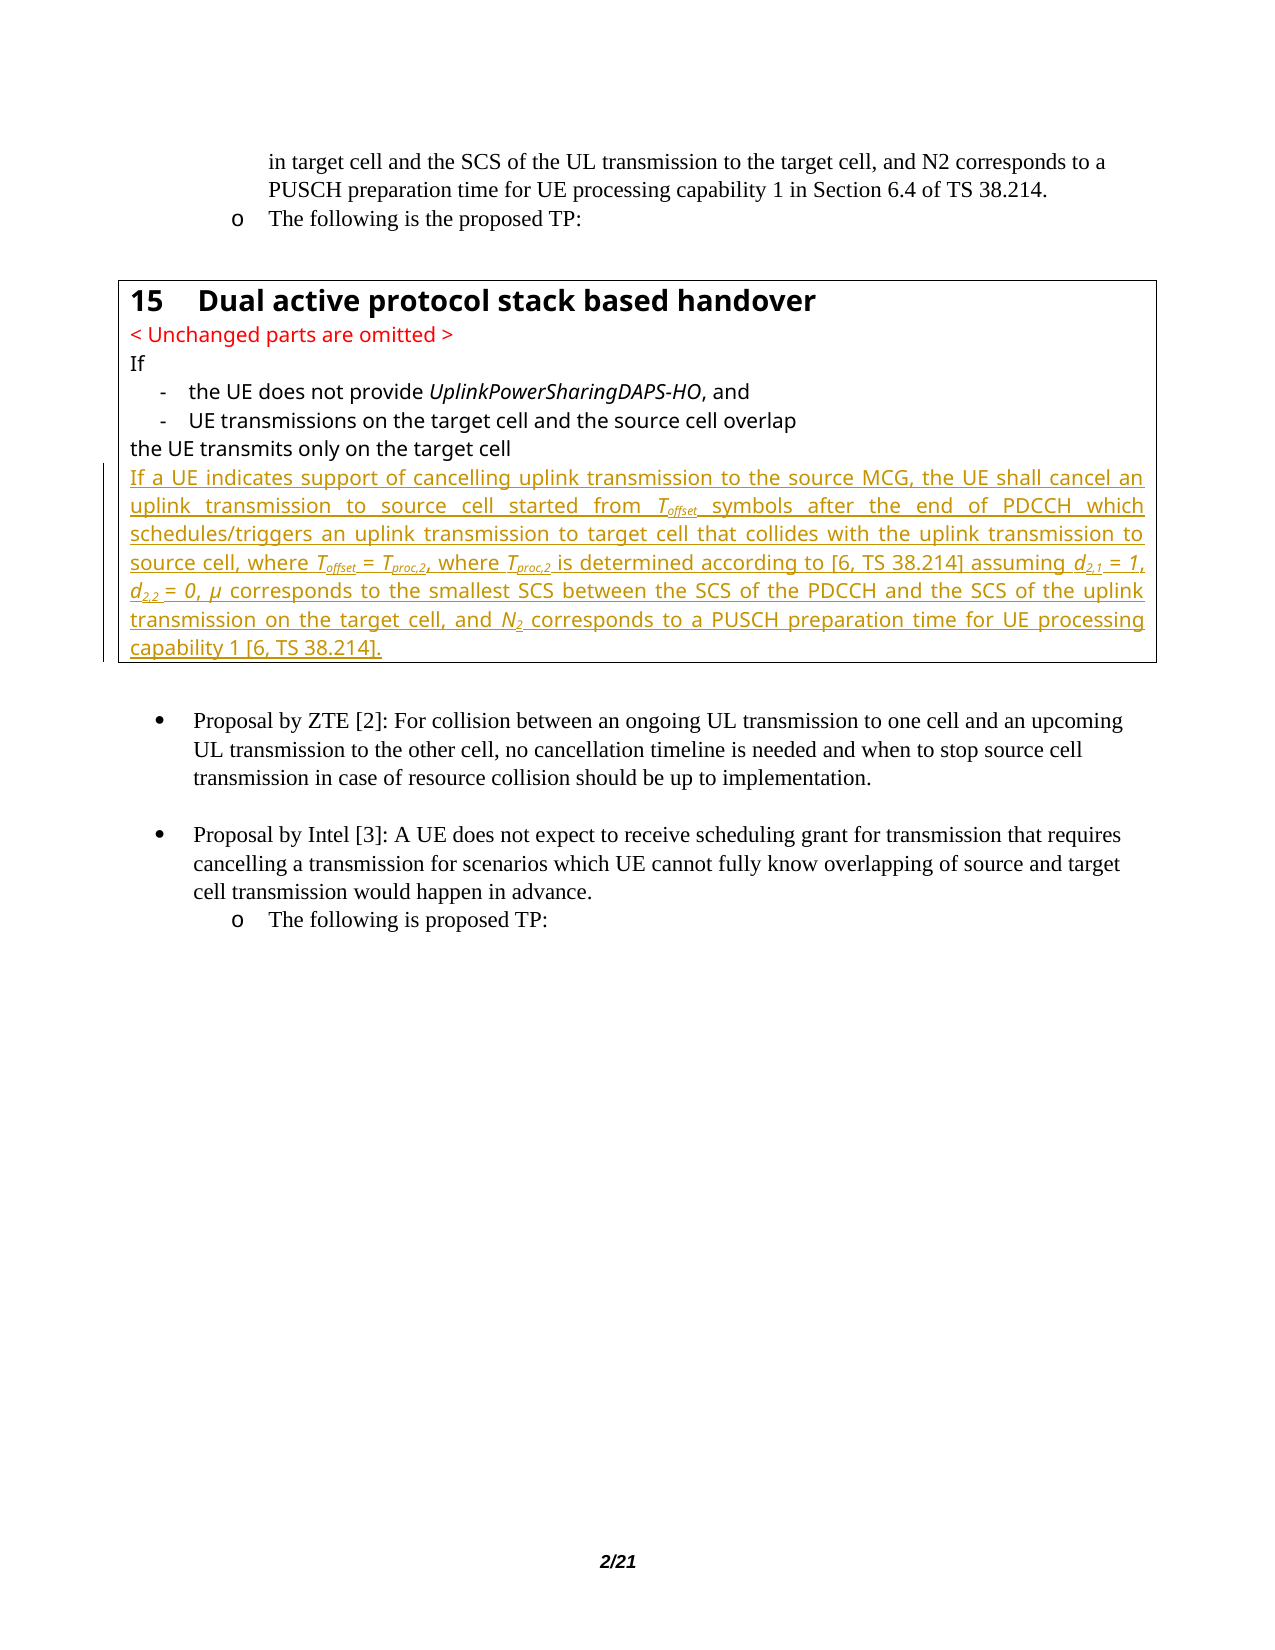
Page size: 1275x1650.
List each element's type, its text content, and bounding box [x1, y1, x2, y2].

list Proposal by Intel [3]: A UE does not expect to receive scheduling grant for transmission that requires cancelling a transmission for scenarios which UE cannot fully know overlapping of source and target cell transmission would happen in advance. [156, 821, 1157, 904]
table_header 15 Dual active protocol stack based handover < Unchanged parts are omitted > If - the UE does not provide UplinkPowerSharingDAPS-HO, and - UE transmissions on the target cell and the source cell overlap the UE transmits only on the target cell [119, 281, 1156, 662]
list The following is proposed TP: [231, 906, 1157, 935]
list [231, 148, 1157, 202]
list The following is the proposed TP: [231, 204, 1157, 233]
list Proposal by ZTE [2]: For collision between an ongoing UL transmission to one cell and an upcoming UL transmission to the other cell, no cancellation timeline is needed and when to stop source cell transmission in case of resource collision should be up to implementation. [156, 707, 1157, 791]
